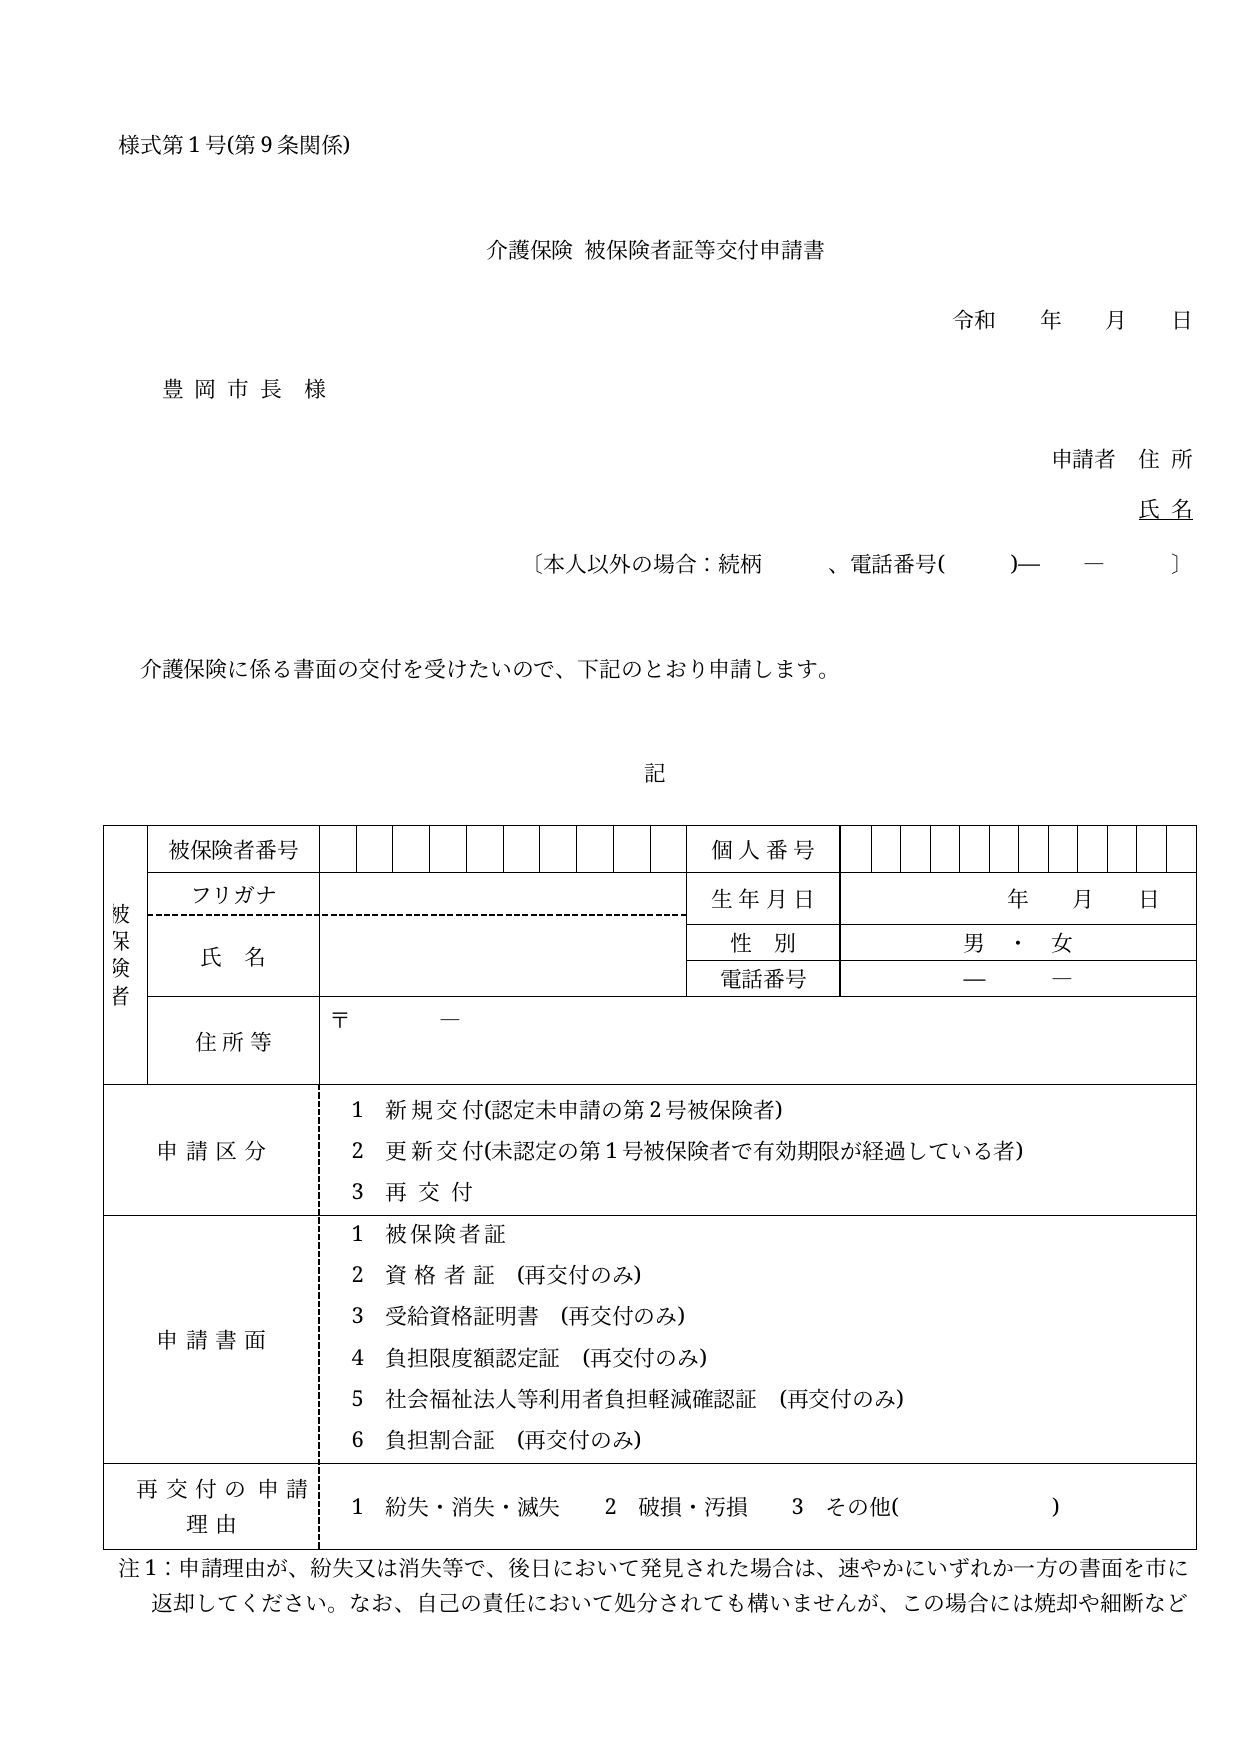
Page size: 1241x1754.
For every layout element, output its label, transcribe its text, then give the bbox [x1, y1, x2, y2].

table_header [931, 826, 959, 872]
table_header [841, 826, 871, 872]
table_cell 生 年 月 日 [687, 873, 839, 923]
table_header [1167, 826, 1196, 872]
text 申請者 住所 [118, 441, 1193, 476]
table_header [960, 826, 989, 872]
table_cell 再交付の申請理由 [104, 1464, 319, 1548]
table_header [467, 826, 503, 872]
table_cell 男・女 [841, 925, 1196, 959]
table_cell 〒 ― [320, 997, 1196, 1084]
table_header [357, 826, 392, 872]
table_header [614, 826, 650, 872]
table_header 被保険者 [104, 826, 147, 1084]
table_header [651, 826, 686, 872]
table_cell 1 被保険者証 2 資格者証 (再交付のみ) 3 受給資格証明書 (再交付のみ) 4 負担限度額認定証 (再交付のみ) 5 社会福祉法人等利用者負担軽減確認証 (再交付のみ) 6 負担割合証 (再交付のみ) [319, 1216, 1196, 1462]
text 記 [118, 755, 1193, 790]
table_cell 申請区分 [104, 1085, 319, 1214]
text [118, 1550, 1193, 1619]
table_header [540, 826, 576, 872]
table_header 被保険者番号 [148, 826, 319, 872]
table_cell 性別 [687, 925, 839, 959]
text 氏名 [118, 476, 1193, 545]
table_header 個 人 番 号 [687, 826, 839, 872]
table_cell 住所等 [148, 997, 319, 1084]
text 豊岡市長 様 [118, 371, 1193, 406]
table_cell [320, 873, 686, 914]
table_cell ― ― [841, 961, 1196, 996]
table_cell 氏名 [148, 914, 319, 996]
table_header [1137, 826, 1166, 872]
table_cell 年 月 日 [841, 873, 1196, 923]
text 〔本人以外の場合：続柄 、電話番号( )― ― 〕 [118, 545, 1193, 580]
table_cell 1 紛失・消失・滅失 2 破損・汚損 3 その他( ) [319, 1464, 1196, 1548]
table_cell フリガナ [148, 873, 319, 914]
table_header [901, 826, 930, 872]
table_header [1078, 826, 1107, 872]
table_cell 電話番号 [687, 961, 839, 996]
table_cell [320, 914, 686, 996]
text 介護保険被保険者証等交付申請書 [118, 231, 1193, 266]
table_header [430, 826, 466, 872]
table_header [1108, 826, 1136, 872]
table_header [990, 826, 1018, 872]
table_header [1019, 826, 1048, 872]
table_cell 1 新規交付(認定未申請の第2号被保険者) 2 更新交付(未認定の第1号被保険者で有効期限が経過している者) 3 再交付 [319, 1085, 1196, 1214]
text 介護保険に係る書面の交付を受けたいので、下記のとおり申請します。 [118, 650, 1193, 685]
text 様式第1号(第9条関係) [118, 127, 1193, 162]
text 令和 年 月 日 [118, 301, 1193, 336]
table_header [872, 826, 900, 872]
table_header [320, 826, 356, 872]
table_cell 申請書面 [104, 1216, 319, 1462]
table_header [504, 826, 539, 872]
table_header [577, 826, 613, 872]
table_header [1049, 826, 1077, 872]
table_header [393, 826, 429, 872]
